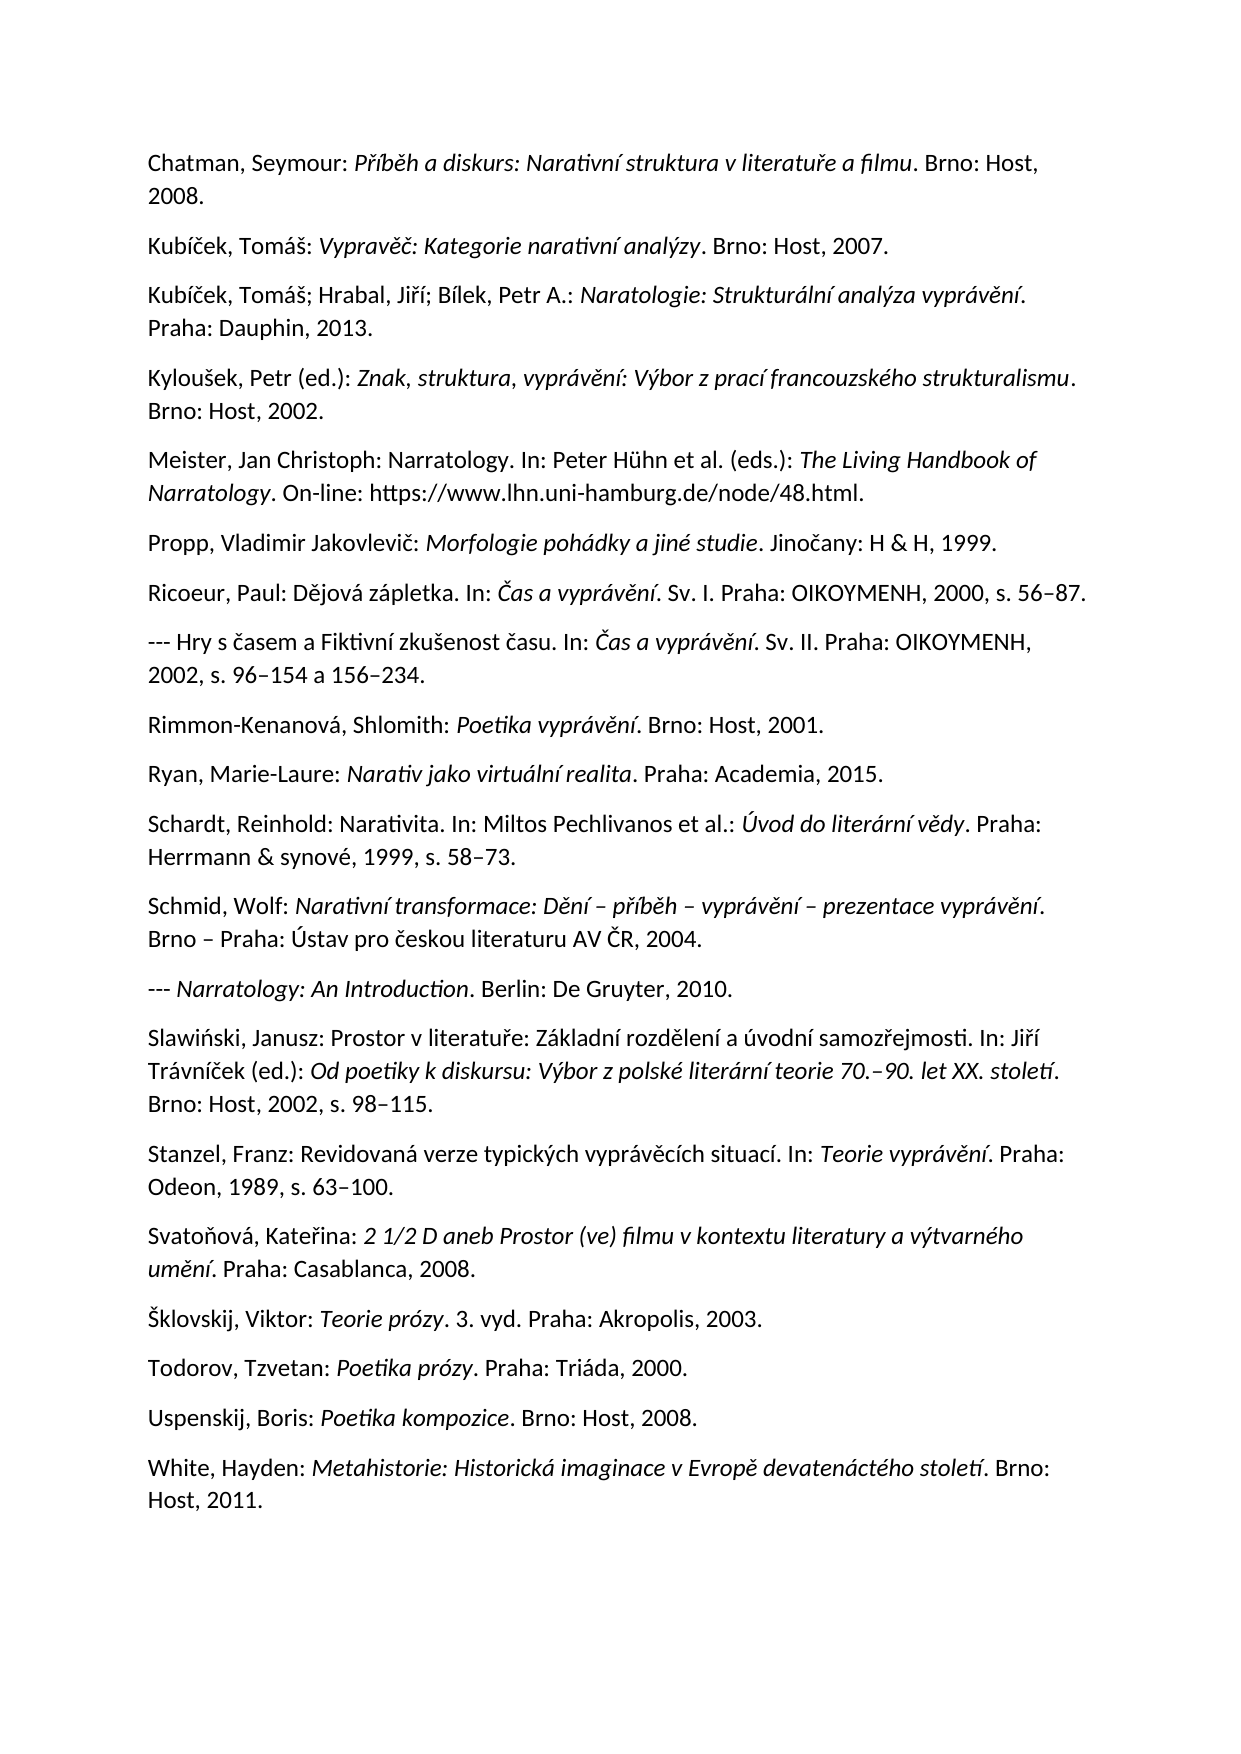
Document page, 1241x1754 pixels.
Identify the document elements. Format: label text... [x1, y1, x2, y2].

text Uspenskij, Boris: Poetika kompozice. Brno: Host, 2008. [148, 1402, 1093, 1433]
text --- Hry s časem a Fiktivní zkušenost času. In: Čas a vyprávění. Sv. II. Praha: OIKOYMENH, 2002, s. 96–154 a 156–234. [148, 626, 1093, 690]
text Meister, Jan Christoph: Narratology. In: Peter Hühn et al. (eds.): The Living Handbook of Narratology. On-line: https://www.lhn.uni-hamburg.de/node/48.html. [148, 445, 1093, 508]
text Stanzel, Franz: Revidovaná verze typických vyprávěcích situací. In: Teorie vyprávění. Praha: Odeon, 1989, s. 63–100. [148, 1138, 1093, 1201]
text Ryan, Marie-Laure: Narativ jako virtuální realita. Praha: Academia, 2015. [148, 758, 1093, 789]
text Svatoňová, Kateřina: 2 1/2 D aneb Prostor (ve) filmu v kontextu literatury a výtvarného umění. Praha: Casablanca, 2008. [148, 1221, 1093, 1284]
text Chatman, Seymour: Příběh a diskurs: Narativní struktura v literatuře a filmu. Brno: Host, 2008. [148, 148, 1093, 211]
text Propp, Vladimir Jakovlevič: Morfologie pohádky a jiné studie. Jinočany: H & H, 1999. [148, 527, 1093, 558]
text Slawiński, Janusz: Prostor v literatuře: Základní rozdělení a úvodní samozřejmosti. In: Jiří Trávníček (ed.): Od poetiky k diskursu: Výbor z polské literární teorie 70.–90. let XX. století. Brno: Host, 2002, s. 98–115. [148, 1023, 1093, 1119]
text Schmid, Wolf: Narativní transformace: Dění – příběh – vyprávění – prezentace vyprávění. Brno – Praha: Ústav pro českou literaturu AV ČR, 2004. [148, 891, 1093, 954]
text Schardt, Reinhold: Narativita. In: Miltos Pechlivanos et al.: Úvod do literární vědy. Praha: Herrmann & synové, 1999, s. 58–73. [148, 808, 1093, 871]
text Kyloušek, Petr (ed.): Znak, struktura, vyprávění: Výbor z prací francouzského strukturalismu. Brno: Host, 2002. [148, 362, 1093, 426]
text Kubíček, Tomáš: Vypravěč: Kategorie narativní analýzy. Brno: Host, 2007. [148, 230, 1093, 261]
text Rimmon-Kenanová, Shlomith: Poetika vyprávění. Brno: Host, 2001. [148, 709, 1093, 739]
text Ricoeur, Paul: Dějová zápletka. In: Čas a vyprávění. Sv. I. Praha: OIKOYMENH, 2000, s. 56–87. [148, 577, 1093, 607]
text --- Narratology: An Introduction. Berlin: De Gruyter, 2010. [148, 973, 1093, 1003]
text White, Hayden: Metahistorie: Historická imaginace v Evropě devatenáctého století. Brno: Host, 2011. [148, 1452, 1093, 1515]
text Šklovskij, Viktor: Teorie prózy. 3. vyd. Praha: Akropolis, 2003. [148, 1303, 1093, 1333]
text Todorov, Tzvetan: Poetika prózy. Praha: Triáda, 2000. [148, 1353, 1093, 1383]
text Kubíček, Tomáš; Hrabal, Jiří; Bílek, Petr A.: Naratologie: Strukturální analýza vyprávění. Praha: Dauphin, 2013. [148, 280, 1093, 343]
